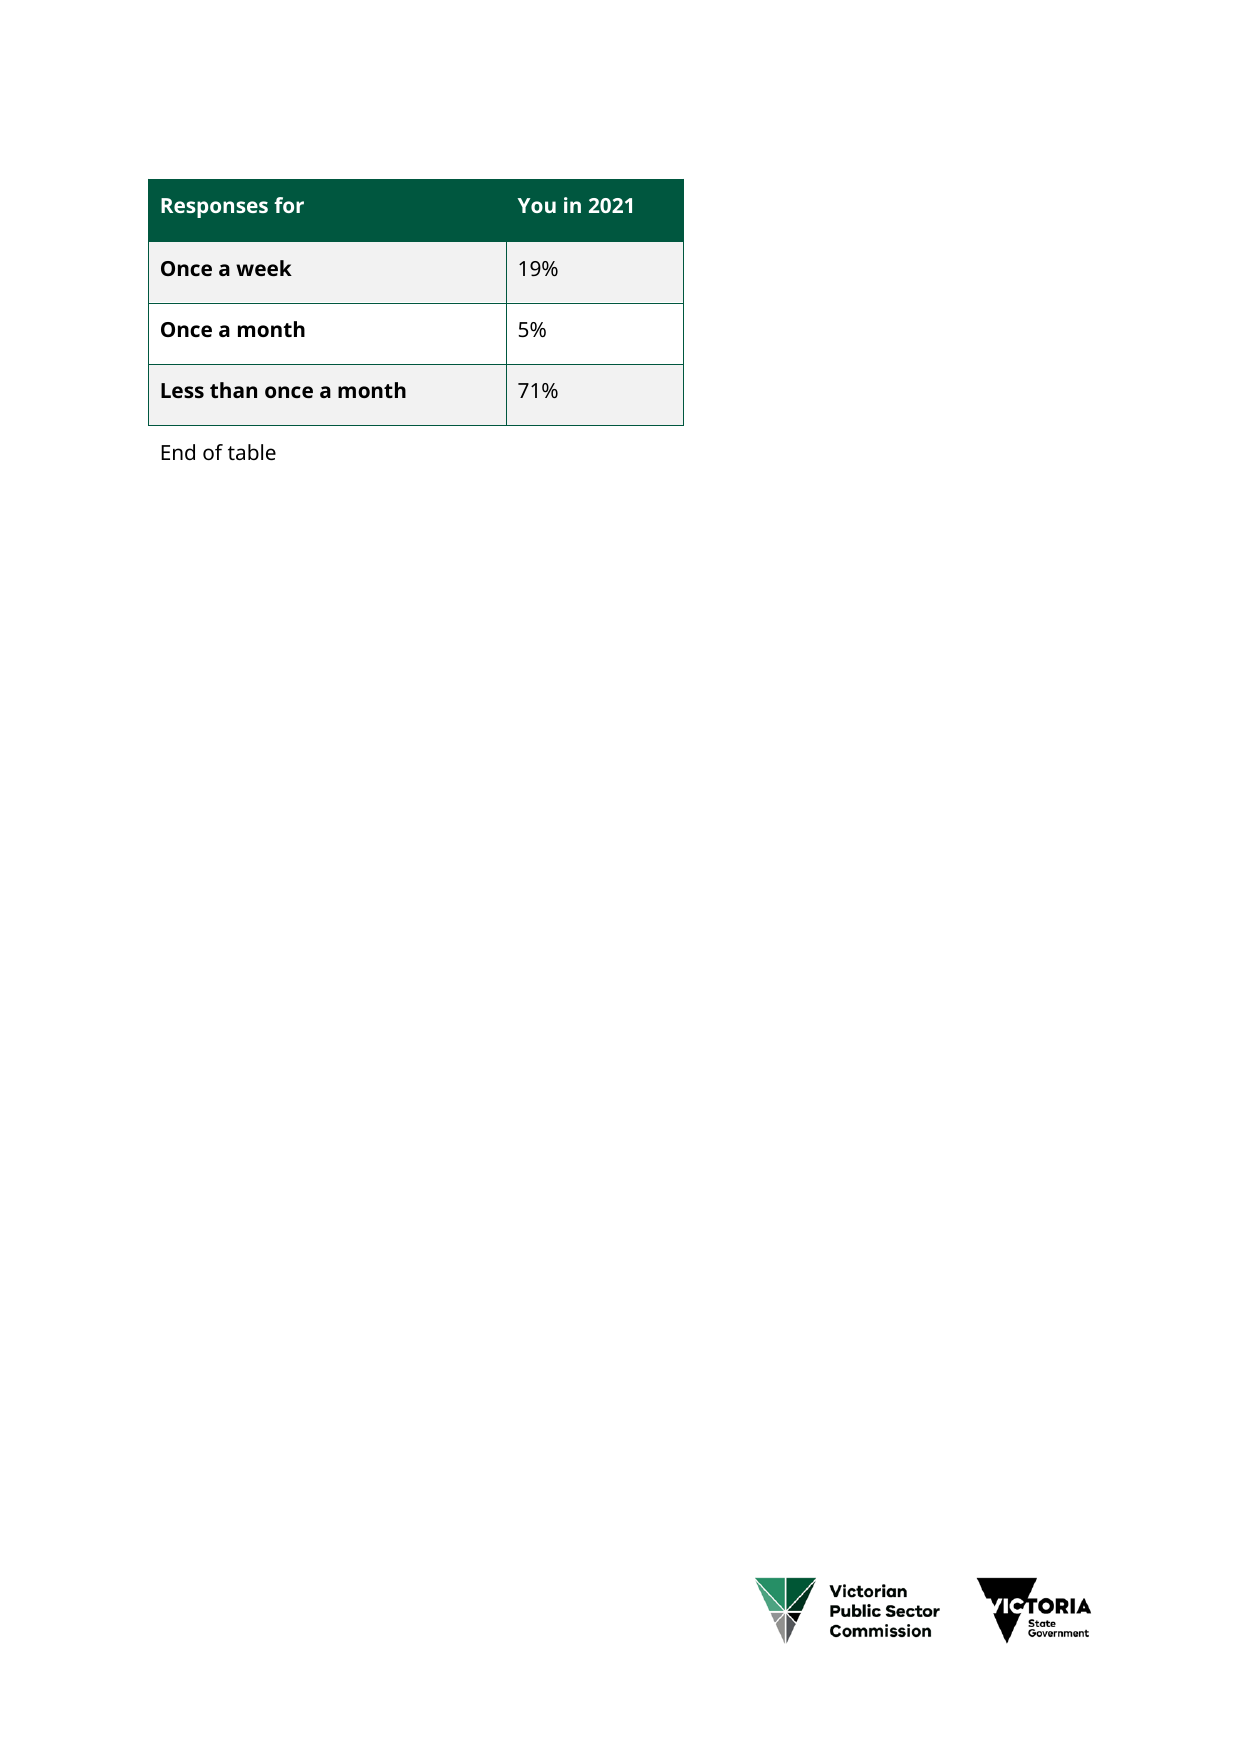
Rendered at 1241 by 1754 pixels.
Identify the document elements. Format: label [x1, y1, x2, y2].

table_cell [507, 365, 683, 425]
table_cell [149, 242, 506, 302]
picture [754, 1577, 1093, 1645]
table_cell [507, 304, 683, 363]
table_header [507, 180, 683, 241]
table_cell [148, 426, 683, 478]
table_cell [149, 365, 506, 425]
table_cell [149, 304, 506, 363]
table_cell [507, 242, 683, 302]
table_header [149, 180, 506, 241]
